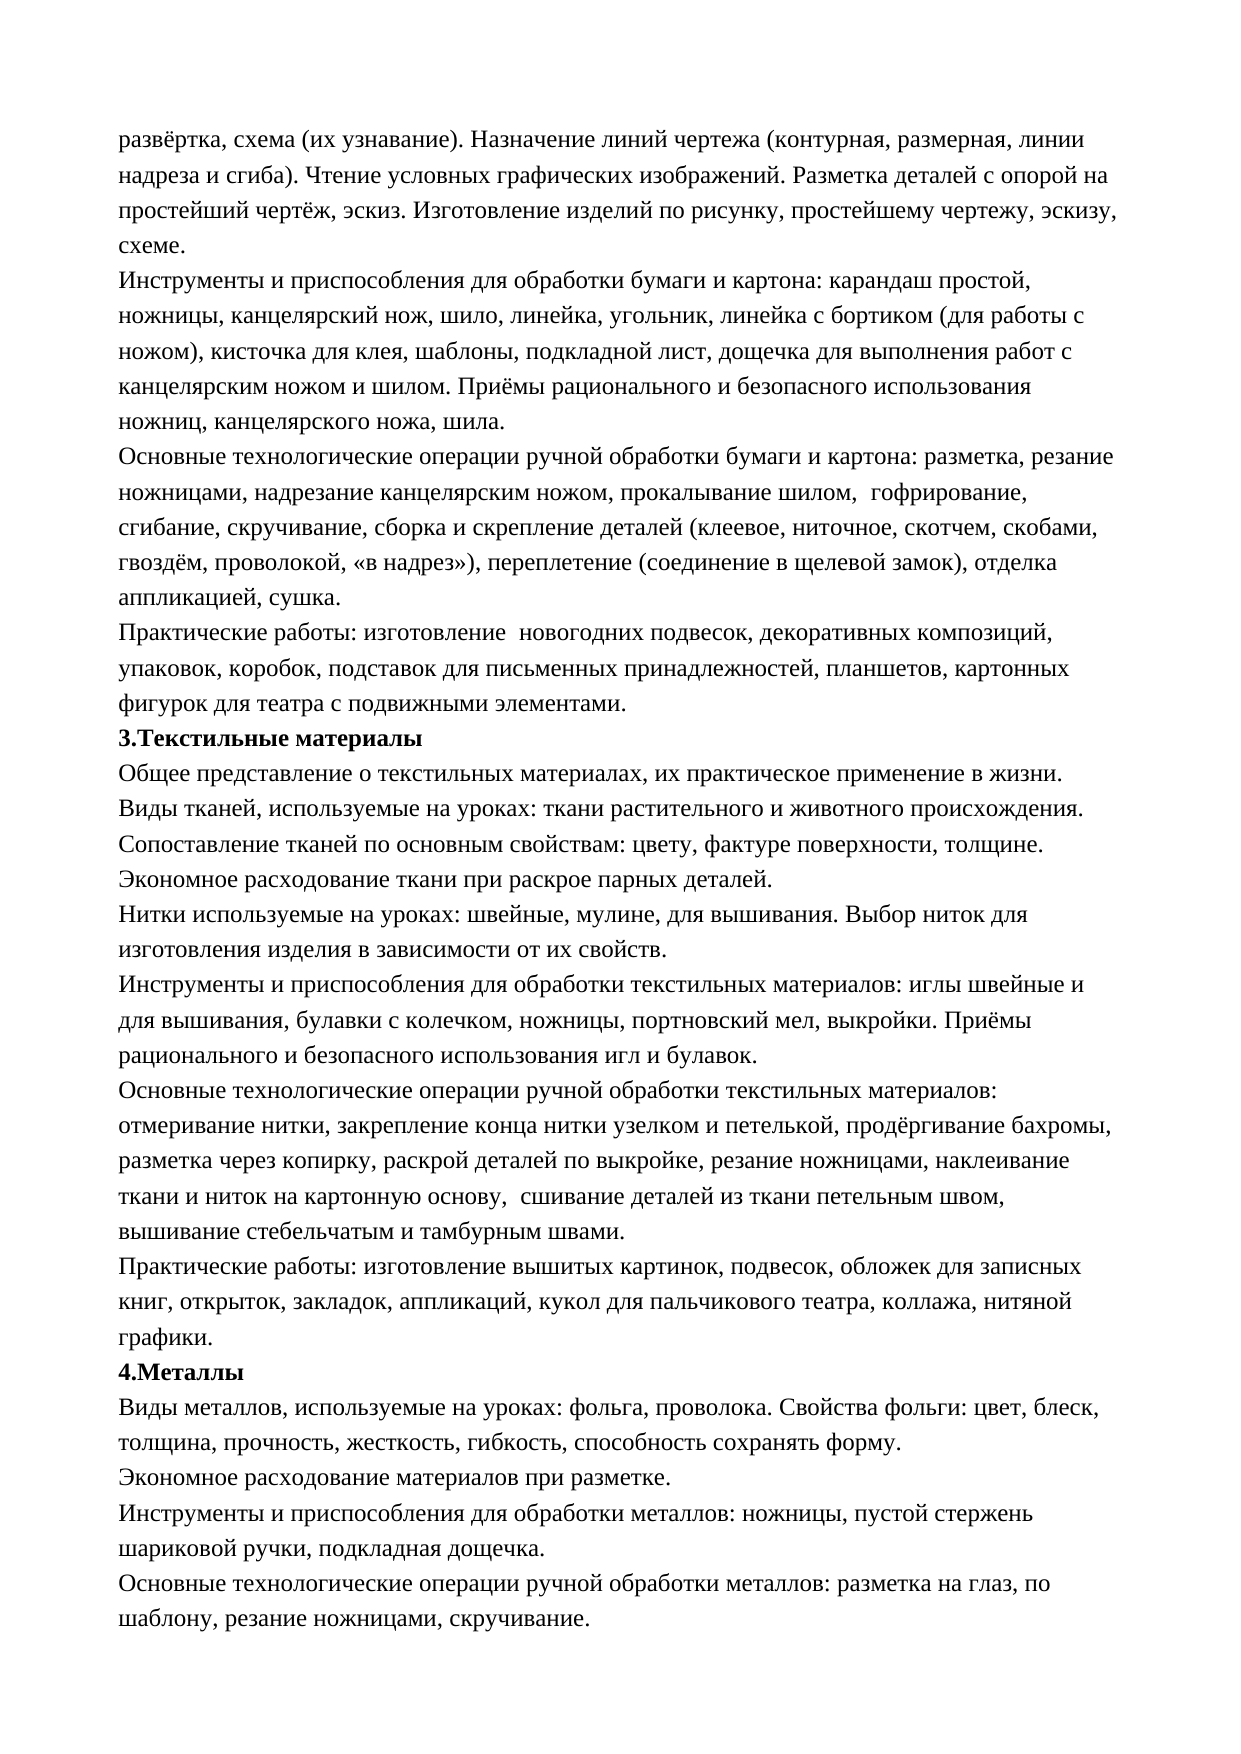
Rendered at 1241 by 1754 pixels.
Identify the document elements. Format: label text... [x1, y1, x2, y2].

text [118, 118, 1122, 259]
text Инструменты и приспособления для обработки металлов: ножницы, пустой стержень шариковой ручки, подкладная дощечка. [118, 1491, 1122, 1562]
text Общее представление о текстильных материалах, их практическое применение в жизни. [118, 752, 1122, 787]
text Основные технологические операции ручной обработки металлов: разметка на глаз, по шаблону, резание ножницами, скручивание. [118, 1562, 1122, 1632]
text Виды металлов, используемые на уроках: фольга, проволока. Свойства фольги: цвет, блеск, толщина, прочность, жесткость, гибкость, способность сохранять форму. [118, 1386, 1122, 1456]
text Нитки используемые на уроках: швейные, мулине, для вышивания. Выбор ниток для изготовления изделия в зависимости от их свойств. [118, 893, 1122, 963]
text Основные технологические операции ручной обработки текстильных материалов: отмеривание нитки, закрепление конца нитки узелком и петелькой, продёргивание бахромы, разметка через копирку, раскрой деталей по выкройке, резание ножницами, наклеивание ткани и ниток на картонную основу, сшивание деталей из ткани петельным швом, вышивание стебельчатым и тамбурным швами. [118, 1069, 1122, 1245]
text Инструменты и приспособления для обработки бумаги и картона: карандаш простой, ножницы, канцелярский нож, шило, линейка, угольник, линейка с бортиком (для работы с ножом), кисточка для клея, шаблоны, подкладной лист, дощечка для выполнения работ с канцелярским ножом и шилом. Приёмы рационального и безопасного использования ножниц, канцелярского ножа, шила. [118, 259, 1122, 435]
text Практические работы: изготовление вышитых картинок, подвесок, обложек для записных книг, открыток, закладок, аппликаций, кукол для пальчикового театра, коллажа, нитяной графики. [118, 1245, 1122, 1350]
text Практические работы: изготовление новогодних подвесок, декоративных композиций, упаковок, коробок, подставок для письменных принадлежностей, планшетов, картонных фигурок для театра с подвижными элементами. [118, 611, 1122, 717]
text 4.Металлы [118, 1350, 1122, 1386]
text Основные технологические операции ручной обработки бумаги и картона: разметка, резание ножницами, надрезание канцелярским ножом, прокалывание шилом, гофрирование, сгибание, скручивание, сборка и скрепление деталей (клеевое, ниточное, скотчем, скобами, гвоздём, проволокой, «в надрез»), переплетение (соединение в щелевой замок), отделка аппликацией, сушка. [118, 435, 1122, 611]
text Экономное расходование материалов при разметке. [118, 1456, 1122, 1491]
text Инструменты и приспособления для обработки текстильных материалов: иглы швейные и для вышивания, булавки с колечком, ножницы, портновский мел, выкройки. Приёмы рационального и безопасного использования игл и булавок. [118, 963, 1122, 1069]
text Виды тканей, используемые на уроках: ткани растительного и животного происхождения. Сопоставление тканей по основным свойствам: цвету, фактуре поверхности, толщине. Экономное расходование ткани при раскрое парных деталей. [118, 787, 1122, 893]
text 3.Текстильные материалы [118, 717, 1122, 752]
